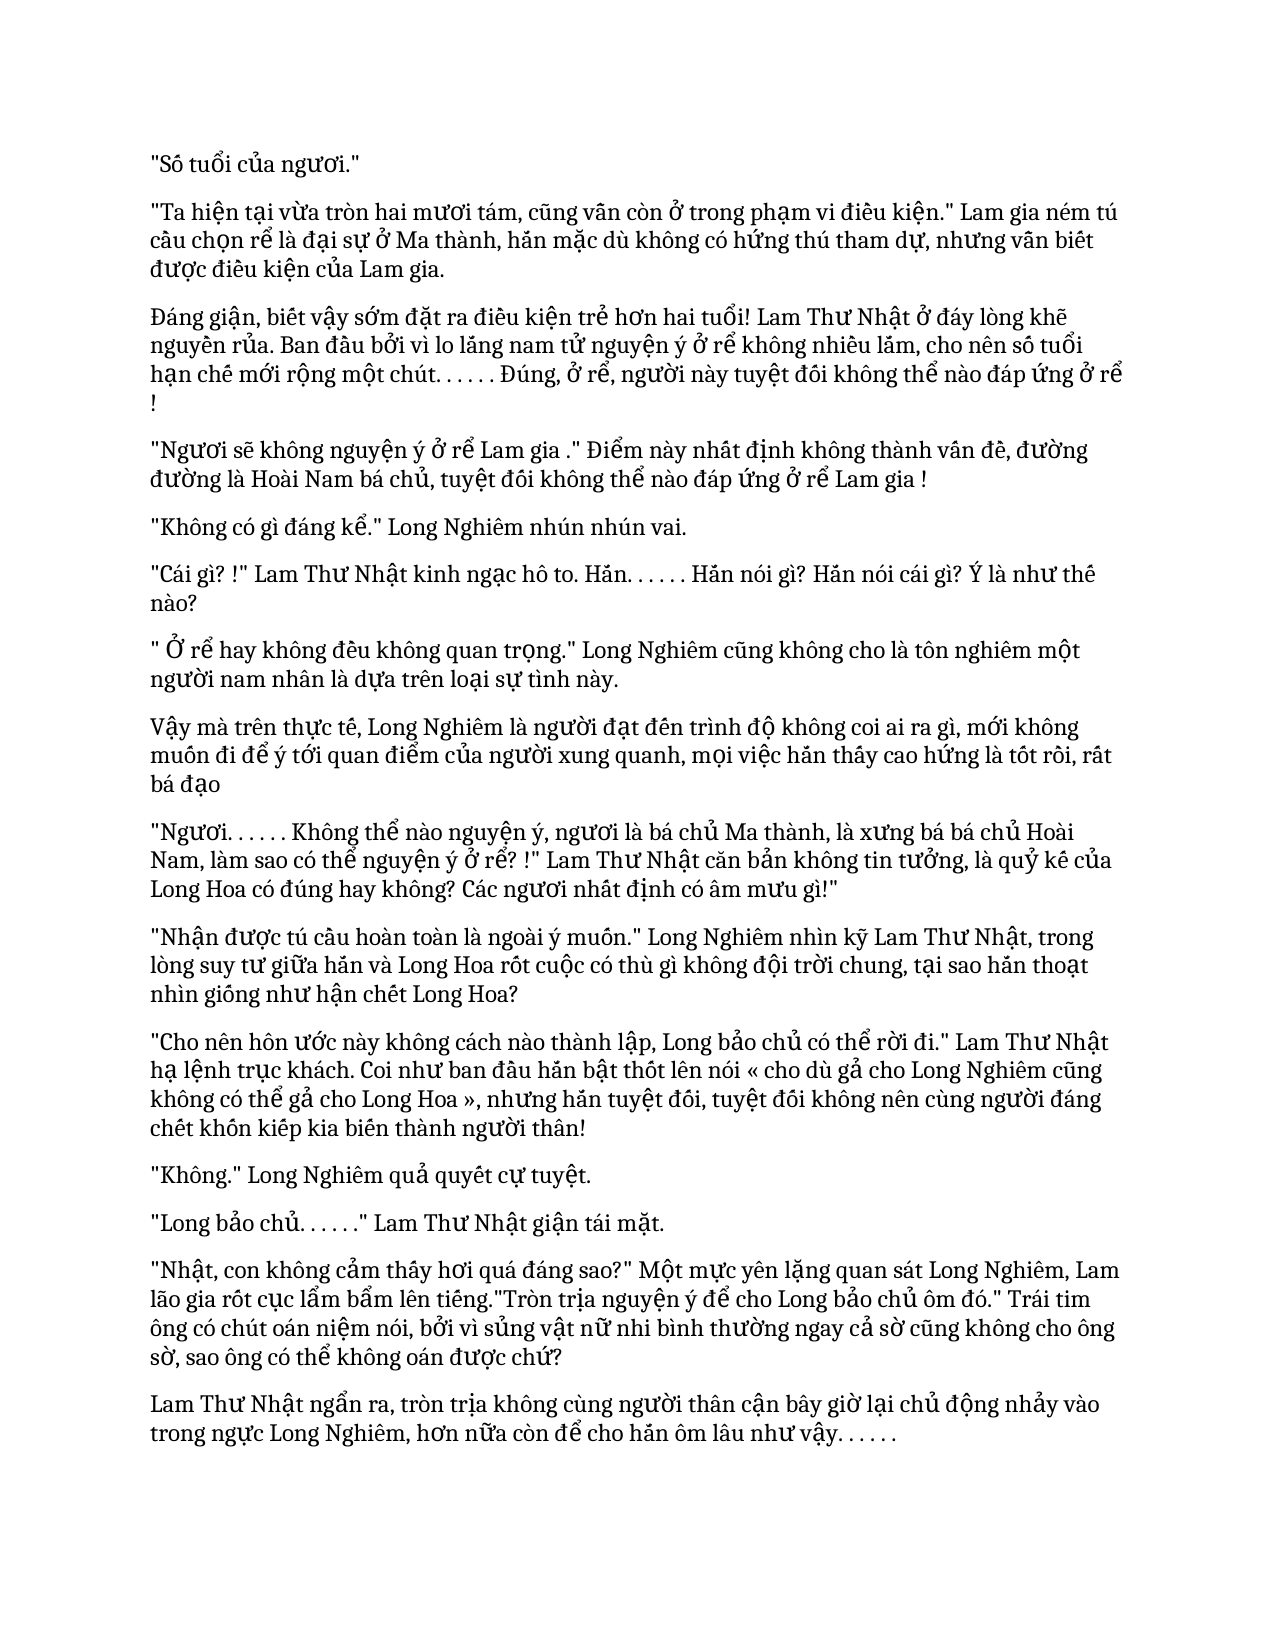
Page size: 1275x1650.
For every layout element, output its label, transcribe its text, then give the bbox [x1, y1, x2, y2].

text Vậy mà trên thực tế, Long Nghiêm là người đạt đến trình độ không coi ai ra gì, mới không muốn đi để ý tới quan điểm của người xung quanh, mọi việc hắn thấy cao hứng là tốt rồi, rất bá đạo [150, 712, 1125, 799]
text "Nhận được tú cầu hoàn toàn là ngoài ý muốn." Long Nghiêm nhìn kỹ Lam Thư Nhật, trong lòng suy tư giữa hắn và Long Hoa rốt cuộc có thù gì không đội trời chung, tại sao hắn thoạt nhìn giống như hận chết Long Hoa? [150, 922, 1125, 1009]
text "Ngươi sẽ không nguyện ý ở rể Lam gia ." Điểm này nhất định không thành vấn đề, đường đường là Hoài Nam bá chủ, tuyệt đối không thể nào đáp ứng ở rể Lam gia ! [150, 436, 1125, 494]
text "Ngươi. . . . . . Không thể nào nguyện ý, ngươi là bá chủ Ma thành, là xưng bá bá chủ Hoài Nam, làm sao có thể nguyện ý ở rể? !" Lam Thư Nhật căn bản không tin tưởng, là quỷ kế của Long Hoa có đúng hay không? Các ngươi nhất định có âm mưu gì!" [150, 817, 1125, 904]
text "Long bảo chủ. . . . . ." Lam Thư Nhật giận tái mặt. [150, 1209, 1125, 1237]
text "Ta hiện tại vừa tròn hai mươi tám, cũng vẫn còn ở trong phạm vi điều kiện." Lam gia ném tú cầu chọn rể là đại sự ở Ma thành, hắn mặc dù không có hứng thú tham dự, nhưng vẫn biết được điều kiện của Lam gia. [150, 197, 1125, 284]
text " Ở rể hay không đều không quan trọng." Long Nghiêm cũng không cho là tôn nghiêm một người nam nhân là dựa trên loại sự tình này. [150, 636, 1125, 694]
text "Cái gì? !" Lam Thư Nhật kinh ngạc hô to. Hắn. . . . . . Hắn nói gì? Hắn nói cái gì? Ý là như thế nào? [150, 560, 1125, 617]
text Đáng giận, biết vậy sớm đặt ra điều kiện trẻ hơn hai tuổi! Lam Thư Nhật ở đáy lòng khẽ nguyền rủa. Ban đầu bởi vì lo lắng nam tử nguyện ý ở rể không nhiều lắm, cho nên số tuổi hạn chế mới rộng một chút. . . . . . Đúng, ở rể, người này tuyệt đối không thể nào đáp ứng ở rể ! [150, 302, 1125, 417]
text "Số tuổi của ngươi." [150, 150, 1125, 179]
text "Nhật, con không cảm thấy hơi quá đáng sao?" Một mực yên lặng quan sát Long Nghiêm, Lam lão gia rốt cục lẩm bẩm lên tiếng."Tròn trịa nguyện ý để cho Long bảo chủ ôm đó." Trái tim ông có chút oán niệm nói, bởi vì sủng vật nữ nhi bình thường ngay cả sờ cũng không cho ông sờ, sao ông có thể không oán được chứ? [150, 1256, 1125, 1371]
text "Cho nên hôn ước này không cách nào thành lập, Long bảo chủ có thể rời đi." Lam Thư Nhật hạ lệnh trục khách. Coi như ban đầu hắn bật thốt lên nói « cho dù gả cho Long Nghiêm cũng không có thể gả cho Long Hoa », nhưng hắn tuyệt đối, tuyệt đối không nên cùng người đáng chết khốn kiếp kia biến thành người thân! [150, 1027, 1125, 1142]
text "Không." Long Nghiêm quả quyết cự tuyệt. [150, 1161, 1125, 1190]
text Lam Thư Nhật ngẩn ra, tròn trịa không cùng người thân cận bây giờ lại chủ động nhảy vào trong ngực Long Nghiêm, hơn nữa còn để cho hắn ôm lâu như vậy. . . . . . [150, 1390, 1125, 1447]
text "Không có gì đáng kể." Long Nghiêm nhún nhún vai. [150, 512, 1125, 541]
